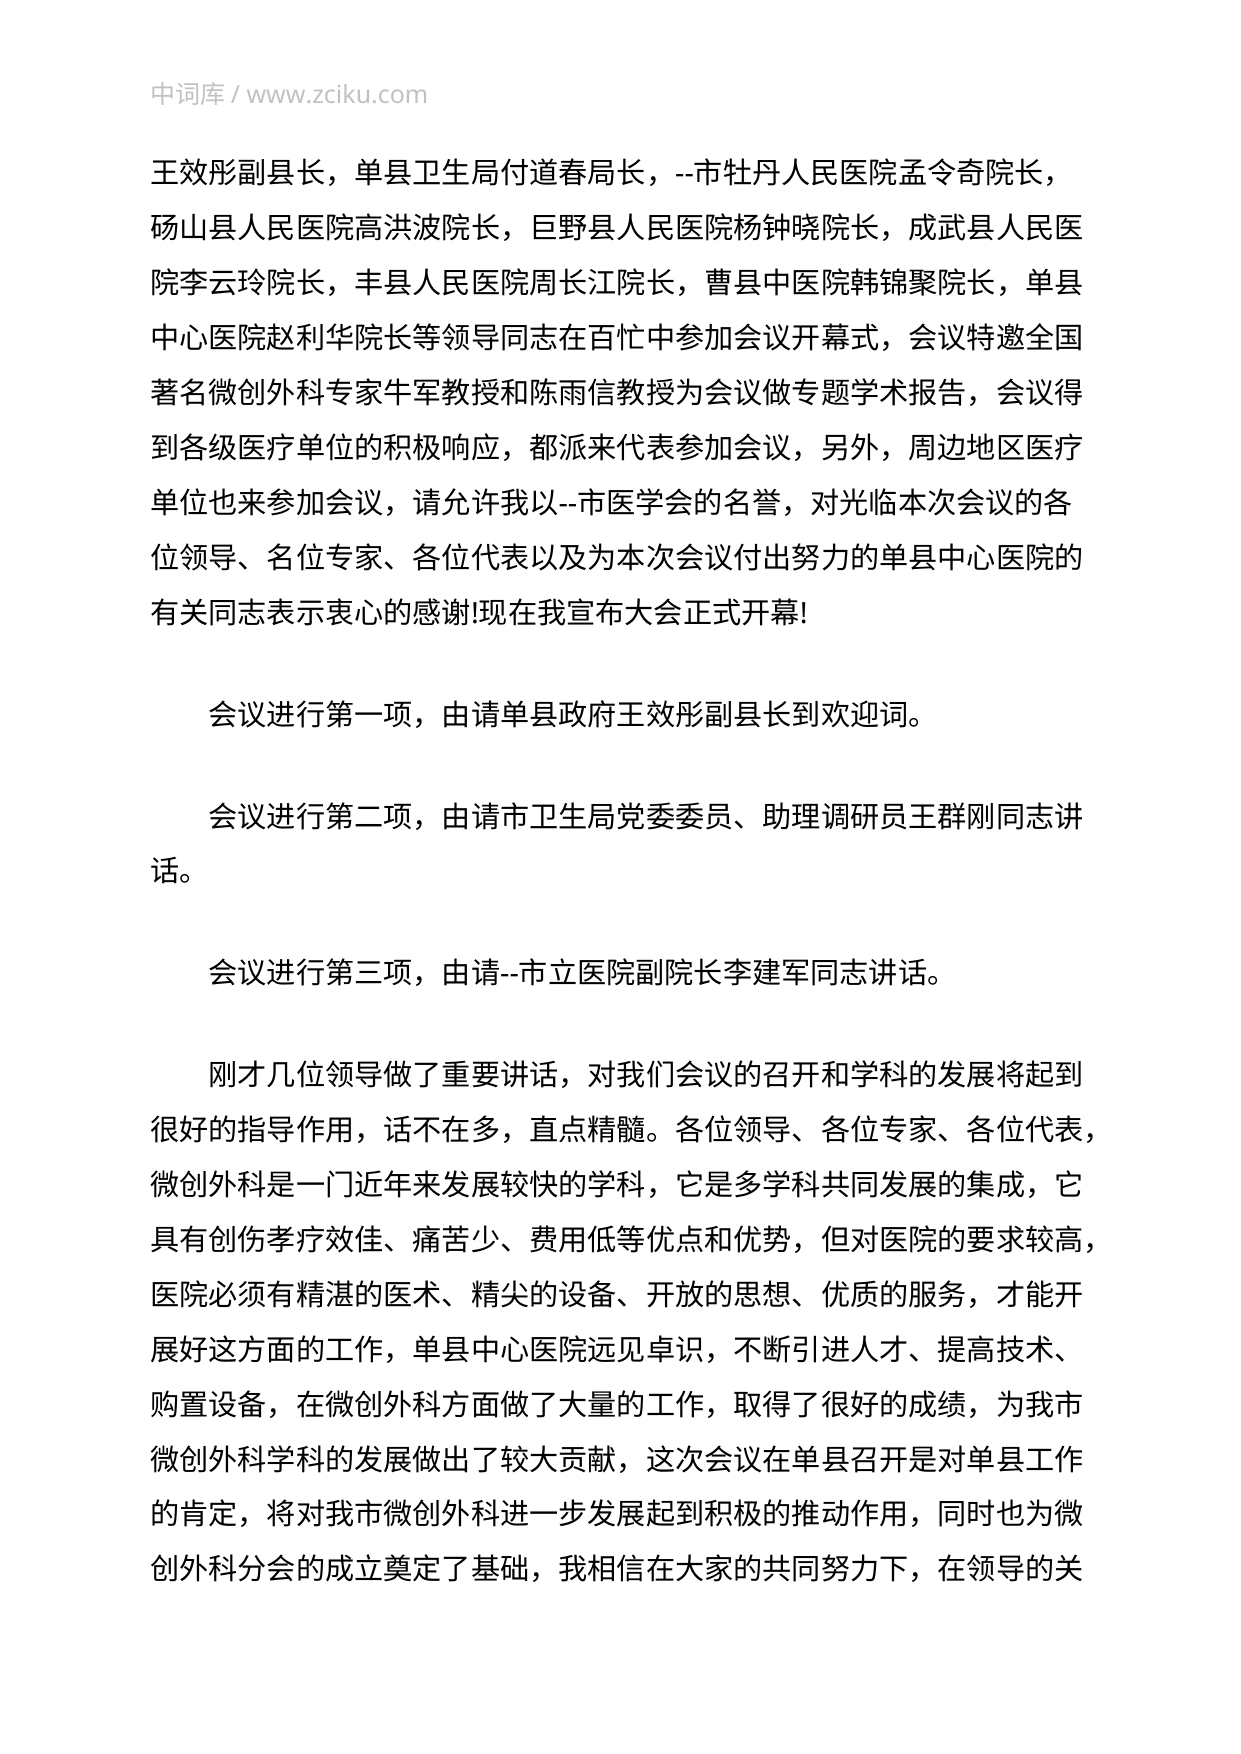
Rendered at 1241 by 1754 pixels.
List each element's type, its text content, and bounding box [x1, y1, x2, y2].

text 会议进行第三项，由请--市立医院副院长李建军同志讲话。 [150, 950, 1090, 992]
text 会议进行第二项，由请市卫生局党委委员、助理调研员王群刚同志讲话。 [150, 793, 1090, 890]
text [150, 150, 1090, 632]
text 会议进行第一项，由请单县政府王效彤副县长到欢迎词。 [150, 691, 1090, 734]
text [150, 1052, 1090, 1588]
